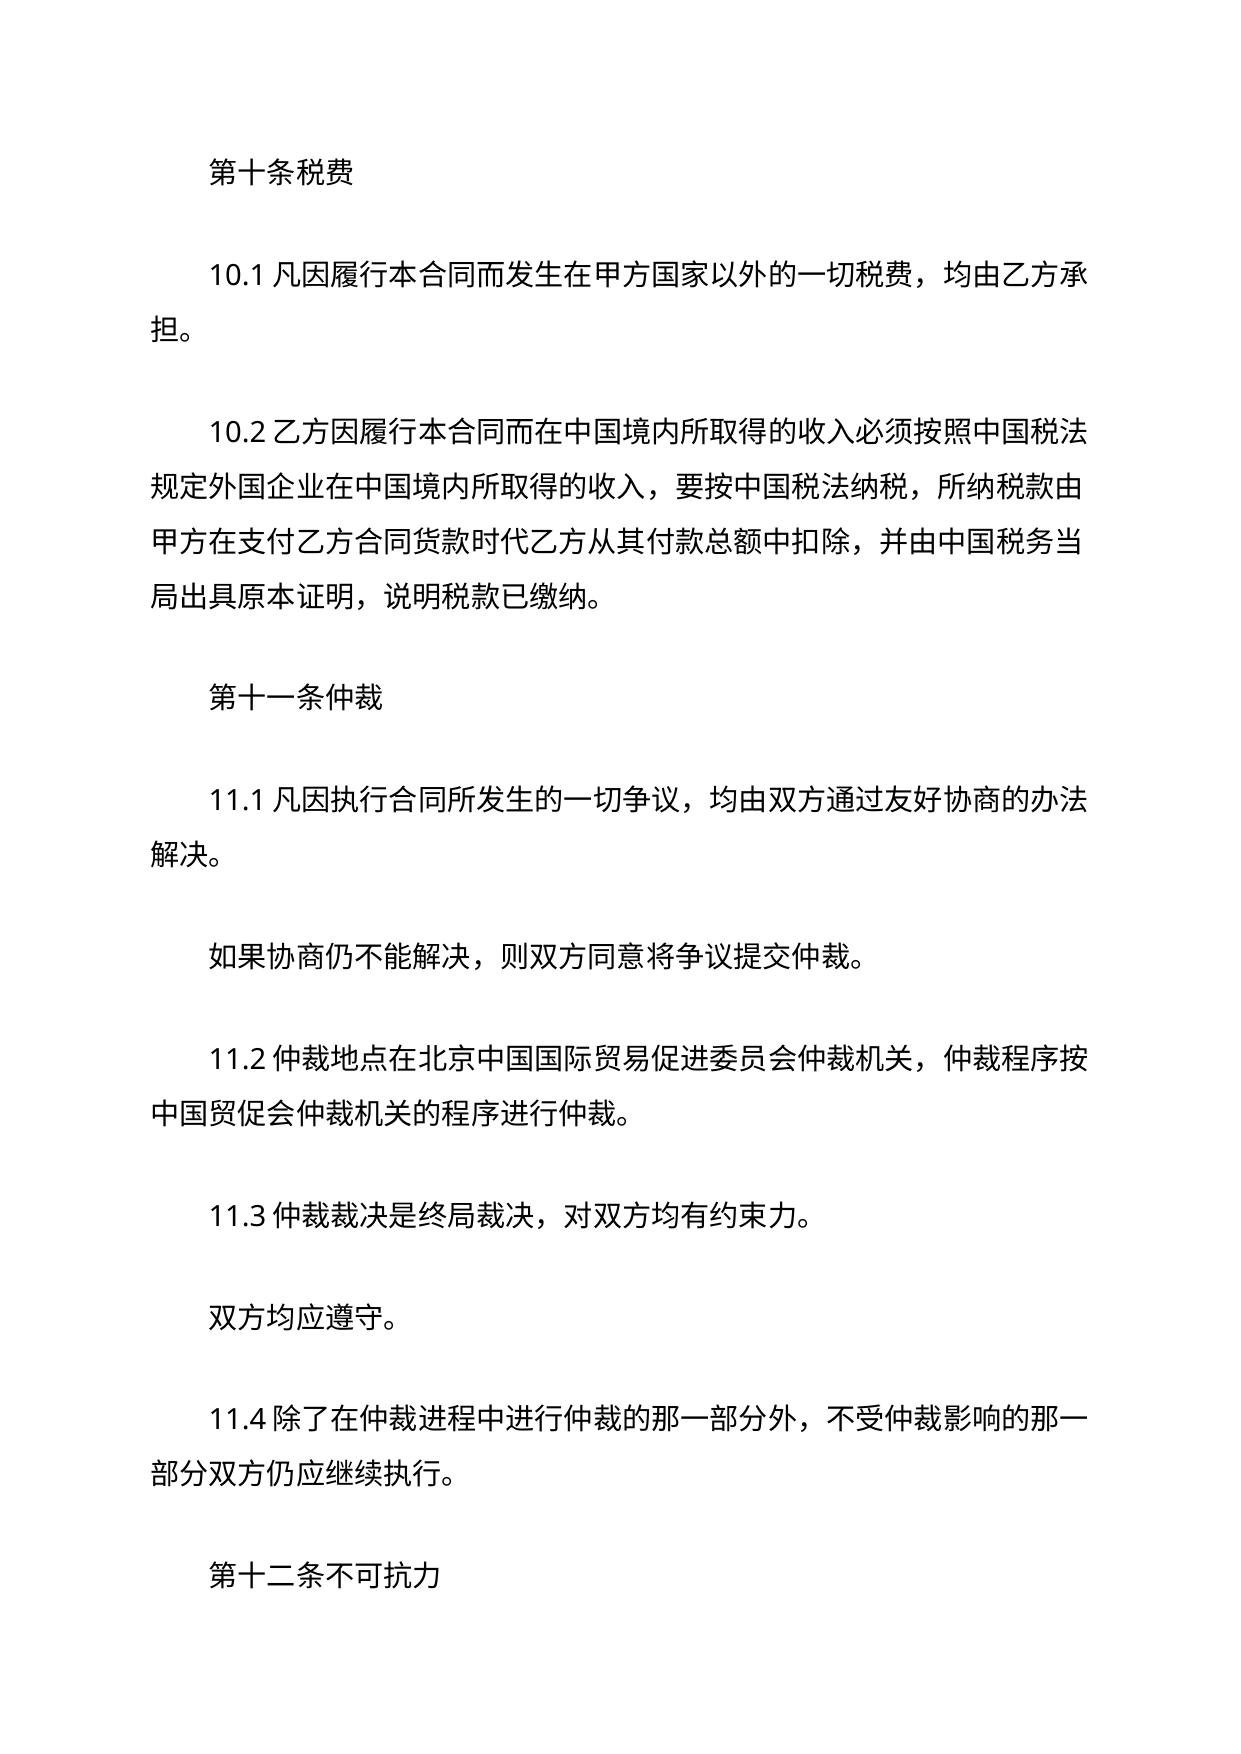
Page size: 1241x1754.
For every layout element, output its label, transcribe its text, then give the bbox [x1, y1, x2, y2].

text 11.2仲裁地点在北京中国国际贸易促进委员会仲裁机关，仲裁程序按中国贸促会仲裁机关的程序进行仲裁。 [150, 1035, 1090, 1133]
text 11.3仲裁裁决是终局裁决，对双方均有约束力。 [150, 1192, 1090, 1234]
text 10.1凡因履行本合同而发生在甲方国家以外的一切税费，均由乙方承担。 [150, 252, 1090, 349]
text 双方均应遵守。 [150, 1294, 1090, 1336]
text 11.4除了在仲裁进程中进行仲裁的那一部分外，不受仲裁影响的那一部分双方仍应继续执行。 [150, 1396, 1090, 1493]
text 第十条税费 [150, 150, 1090, 192]
text 第十二条不可抗力 [150, 1553, 1090, 1595]
text 11.1凡因执行合同所发生的一切争议，均由双方通过友好协商的办法解决。 [150, 777, 1090, 874]
text 第十一条仲裁 [150, 675, 1090, 717]
text 10.2乙方因履行本合同而在中国境内所取得的收入必须按照中国税法规定外国企业在中国境内所取得的收入，要按中国税法纳税，所纳税款由甲方在支付乙方合同货款时代乙方从其付款总额中扣除，并由中国税务当局出具原本证明，说明税款已缴纳。 [150, 408, 1090, 616]
text 如果协商仍不能解决，则双方同意将争议提交仲裁。 [150, 934, 1090, 976]
